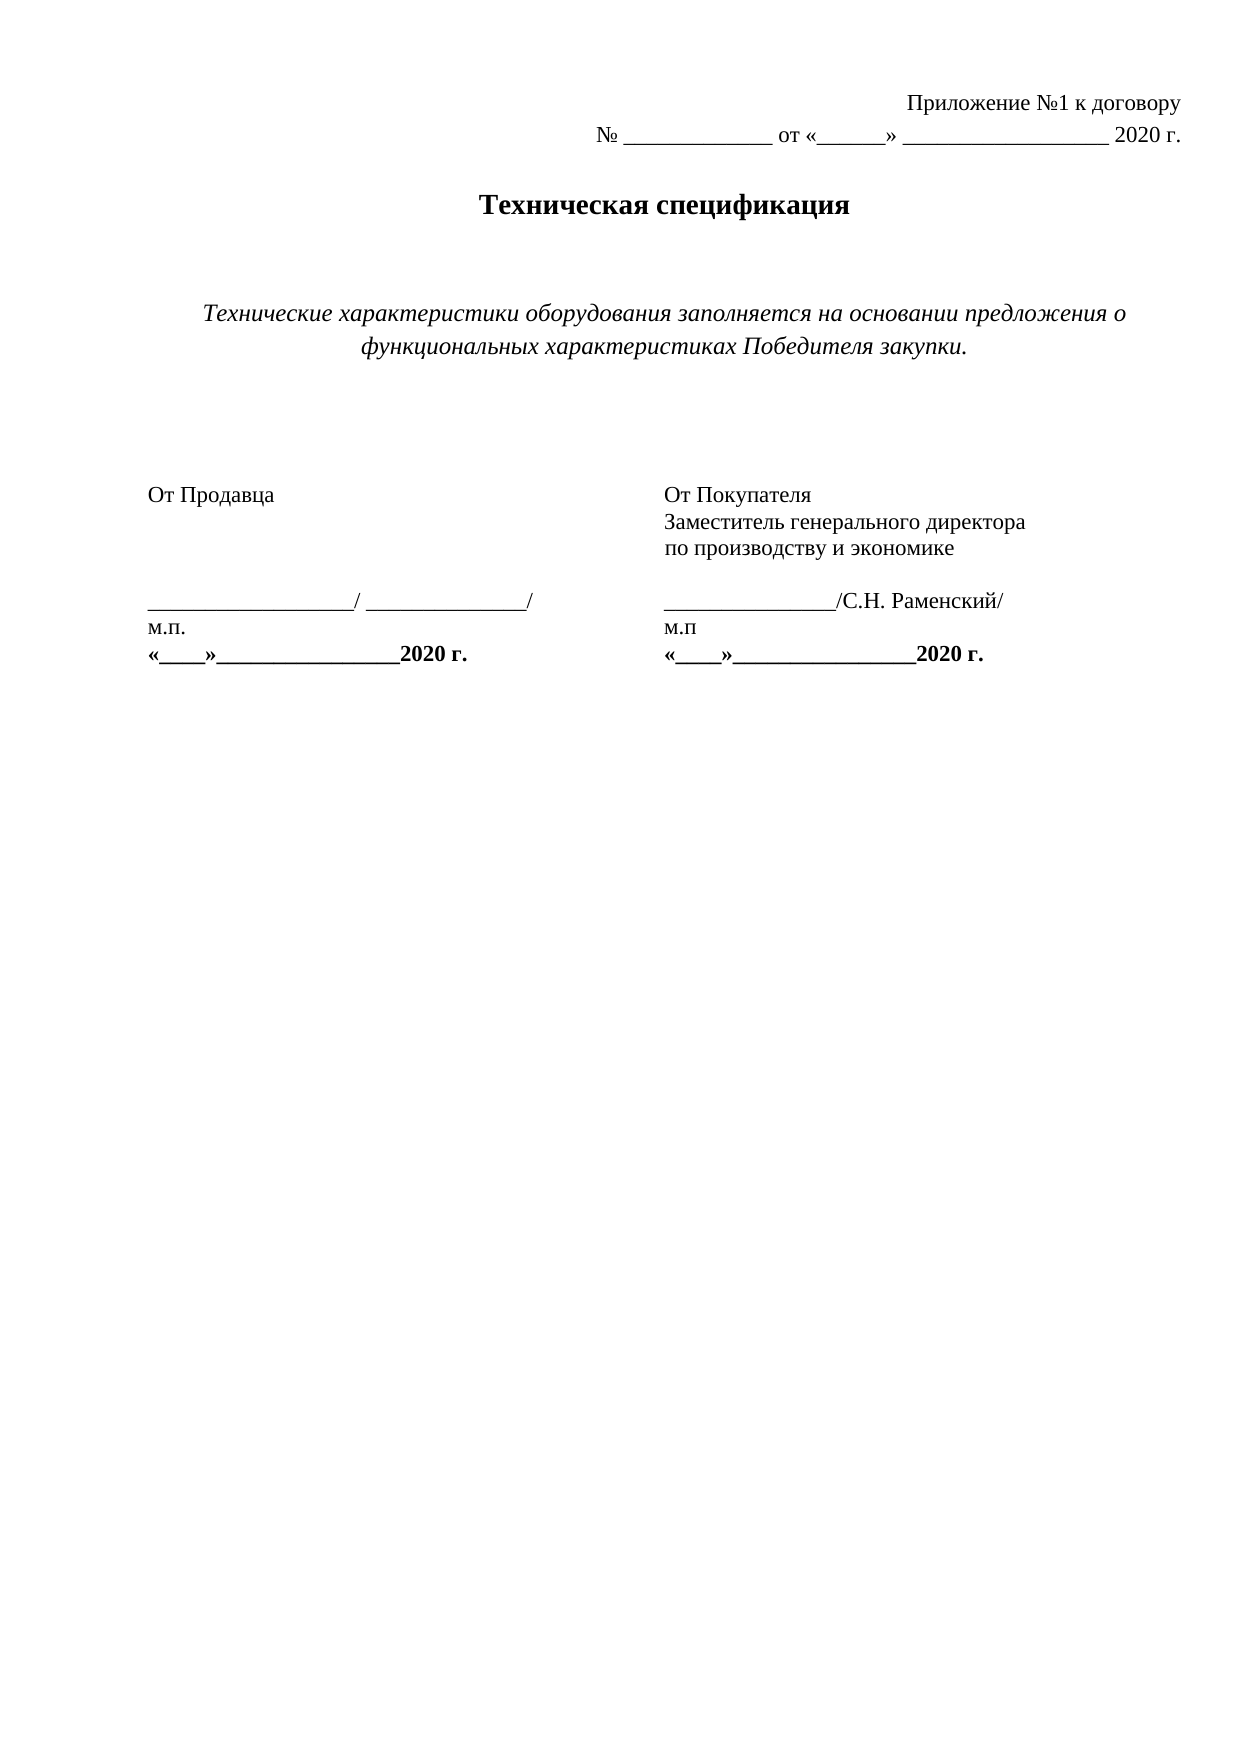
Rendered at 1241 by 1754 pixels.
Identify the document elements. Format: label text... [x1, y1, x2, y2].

text Технические характеристики оборудования заполняется на основании предложения о функциональных характеристиках Победителя закупки. [148, 298, 1181, 359]
text «____»________________2020 г. «____»________________2020 г. [148, 640, 1181, 666]
text Приложение №1 к договору [148, 89, 1181, 115]
text От Продавца От Покупателя [148, 482, 1181, 508]
text __________________/ ______________/ _______________/С.Н. Раменский/ [148, 587, 1181, 613]
text м.п. м.п [148, 613, 1181, 640]
text Техническая спецификация [148, 187, 1181, 221]
text № _____________ от «______» __________________ 2020 г. [148, 122, 1181, 148]
text по производству и экономике [148, 534, 1181, 561]
text Заместитель генерального директора [590, 508, 1181, 534]
